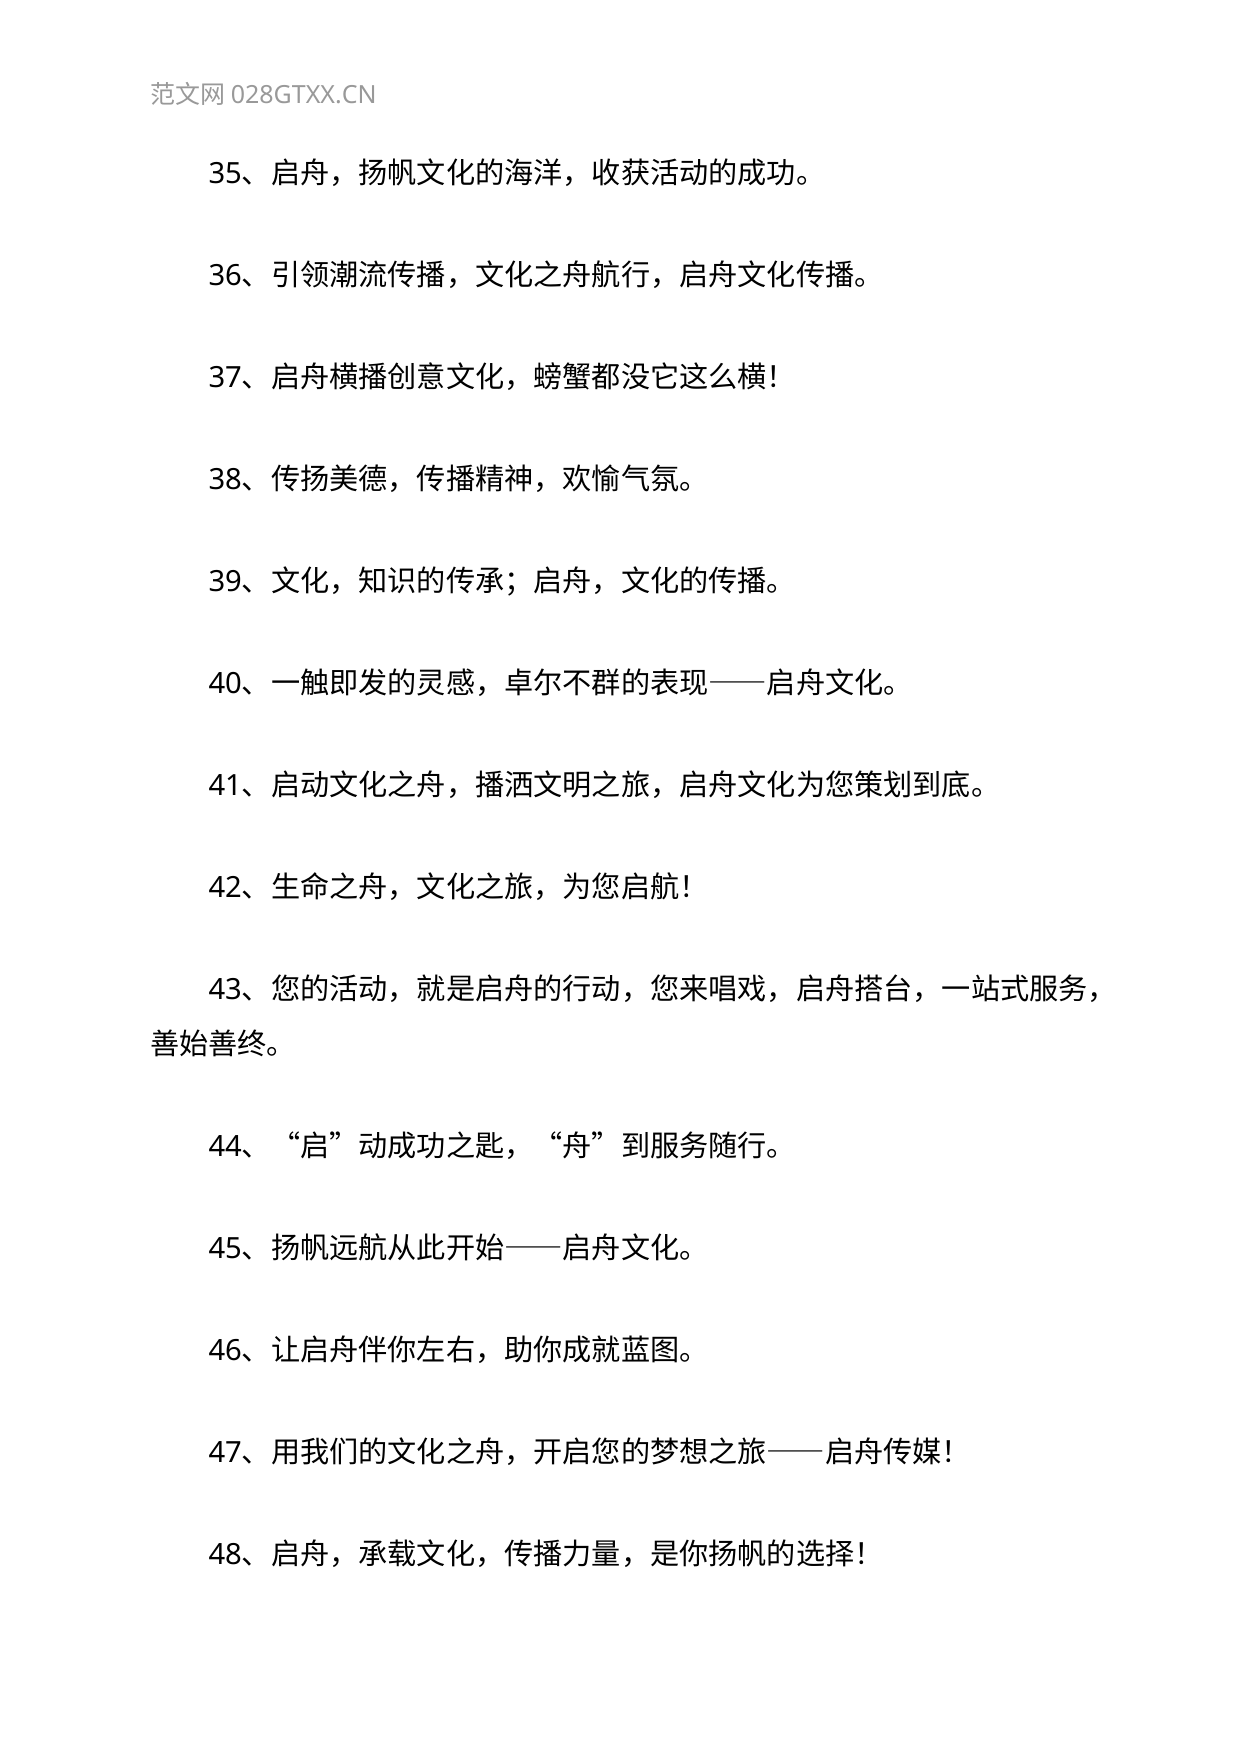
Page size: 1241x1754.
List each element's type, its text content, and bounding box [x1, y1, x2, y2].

text 47、用我们的文化之舟，开启您的梦想之旅——启舟传媒！ [150, 1428, 1090, 1471]
text 48、启舟，承载文化，传播力量，是你扬帆的选择！ [150, 1531, 1090, 1573]
text 44、“启”动成功之匙，“舟”到服务随行。 [150, 1123, 1090, 1165]
text 41、启动文化之舟，播洒文明之旅，启舟文化为您策划到底。 [150, 762, 1090, 804]
text 36、引领潮流传播，文化之舟航行，启舟文化传播。 [150, 252, 1090, 294]
text 35、启舟，扬帆文化的海洋，收获活动的成功。 [150, 150, 1090, 192]
text 39、文化，知识的传承；启舟，文化的传播。 [150, 558, 1090, 600]
text 46、让启舟伴你左右，助你成就蓝图。 [150, 1327, 1090, 1369]
text 42、生命之舟，文化之旅，为您启航！ [150, 864, 1090, 906]
text 45、扬帆远航从此开始——启舟文化。 [150, 1224, 1090, 1267]
text 38、传扬美德，传播精神，欢愉气氛。 [150, 456, 1090, 498]
text 40、一触即发的灵感，卓尔不群的表现——启舟文化。 [150, 660, 1090, 702]
text 37、启舟横播创意文化，螃蟹都没它这么横！ [150, 354, 1090, 396]
text 43、您的活动，就是启舟的行动，您来唱戏，启舟搭台，一站式服务，善始善终。 [150, 966, 1090, 1063]
